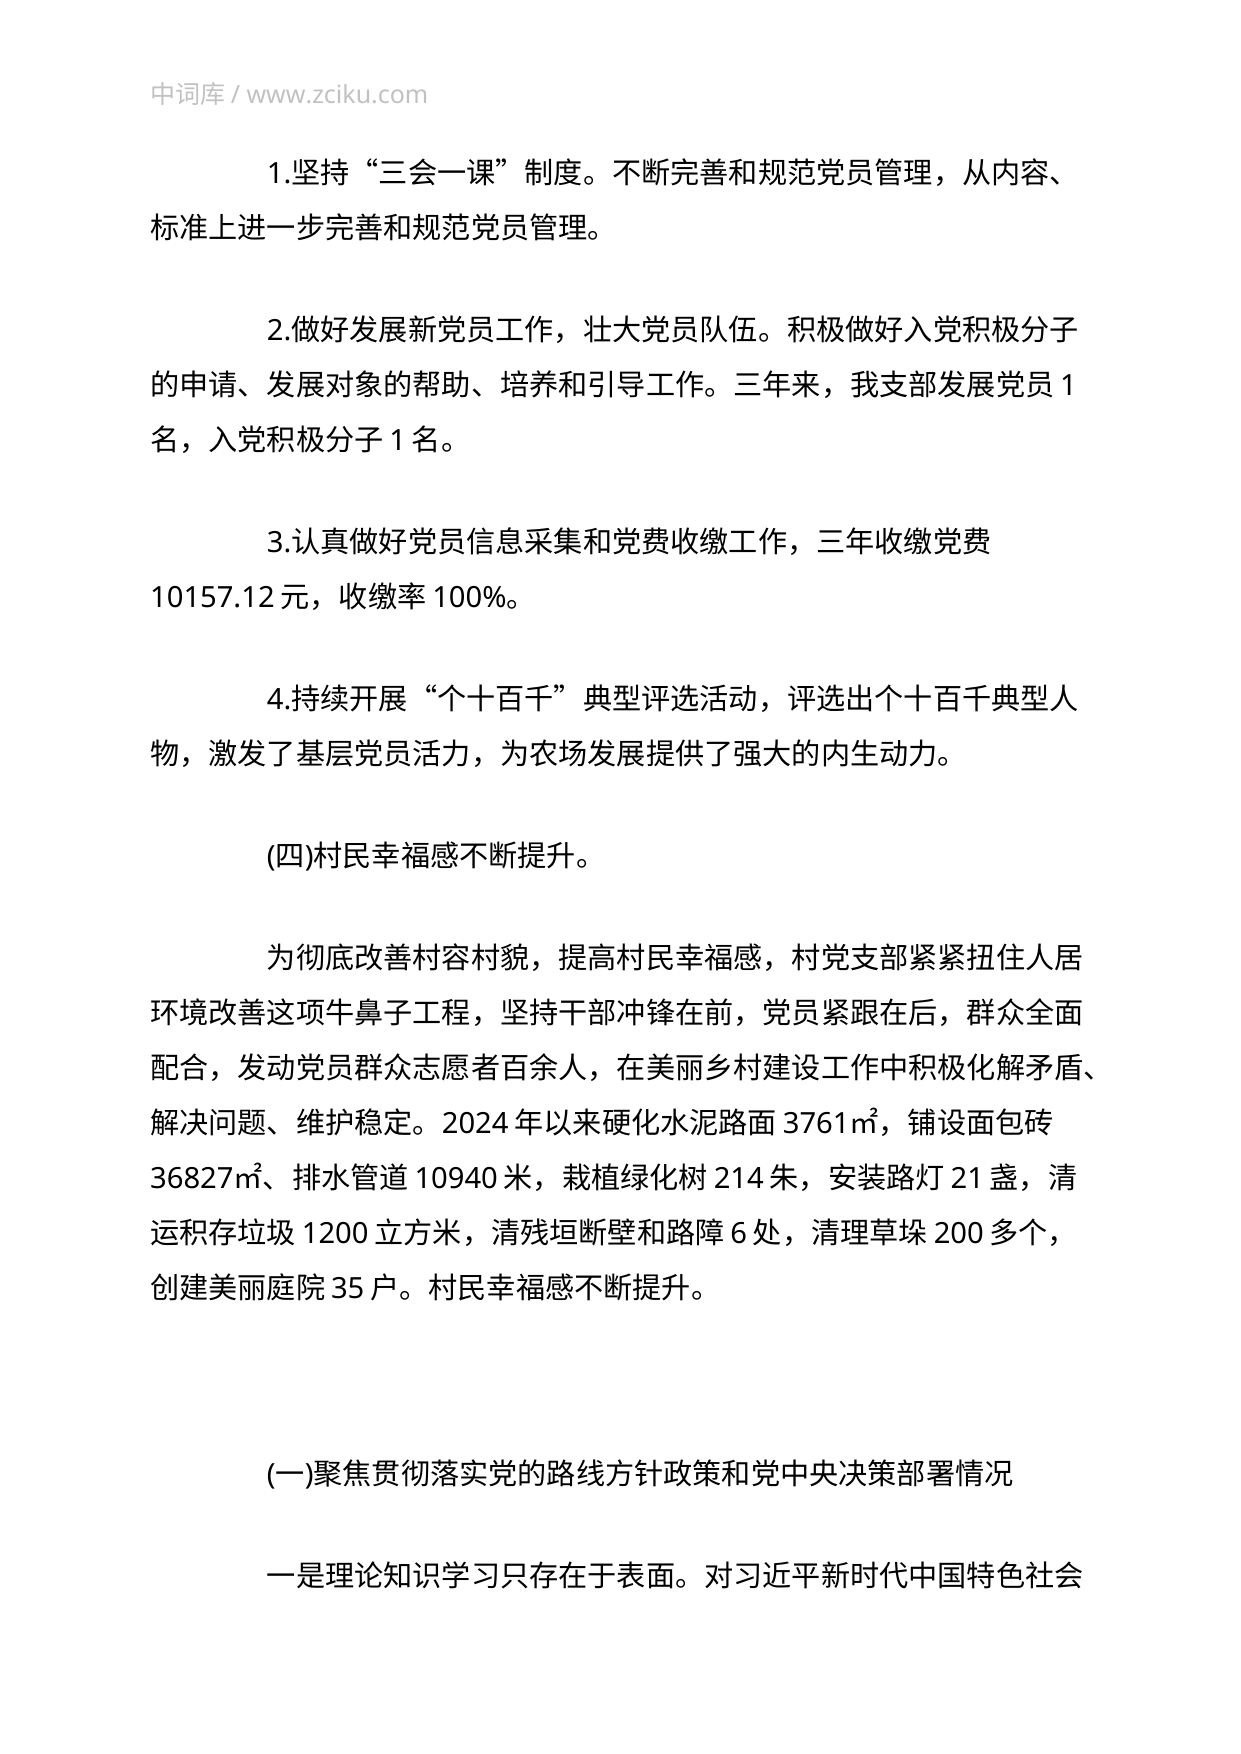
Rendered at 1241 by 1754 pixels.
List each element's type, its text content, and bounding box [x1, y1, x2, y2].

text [150, 1552, 1090, 1594]
text (四)村民幸福感不断提升。 [150, 832, 1090, 875]
text 1.坚持“三会一课”制度。不断完善和规范党员管理，从内容、标准上进一步完善和规范党员管理。 [150, 150, 1090, 247]
text 2.做好发展新党员工作，壮大党员队伍。积极做好入党积极分子的申请、发展对象的帮助、培养和引导工作。三年来，我支部发展党员1名，入党积极分子1名。 [150, 307, 1090, 459]
text 为彻底改善村容村貌，提高村民幸福感，村党支部紧紧扭住人居环境改善这项牛鼻子工程，坚持干部冲锋在前，党员紧跟在后，群众全面配合，发动党员群众志愿者百余人，在美丽乡村建设工作中积极化解矛盾、解决问题、维护稳定。2024年以来硬化水泥路面3761㎡，铺设面包砖36827㎡、排水管道10940米，栽植绿化树214朱，安装路灯21盏，清运积存垃圾1200立方米，清残垣断壁和路障6处，清理草垛200多个，创建美丽庭院35户。村民幸福感不断提升。 [150, 934, 1090, 1307]
text 4.持续开展“个十百千”典型评选活动，评选出个十百千典型人物，激发了基层党员活力，为农场发展提供了强大的内生动力。 [150, 676, 1090, 773]
text (一)聚焦贯彻落实党的路线方针政策和党中央决策部署情况 [150, 1450, 1090, 1493]
text 3.认真做好党员信息采集和党费收缴工作，三年收缴党费10157.12元，收缴率100%。 [150, 519, 1090, 616]
